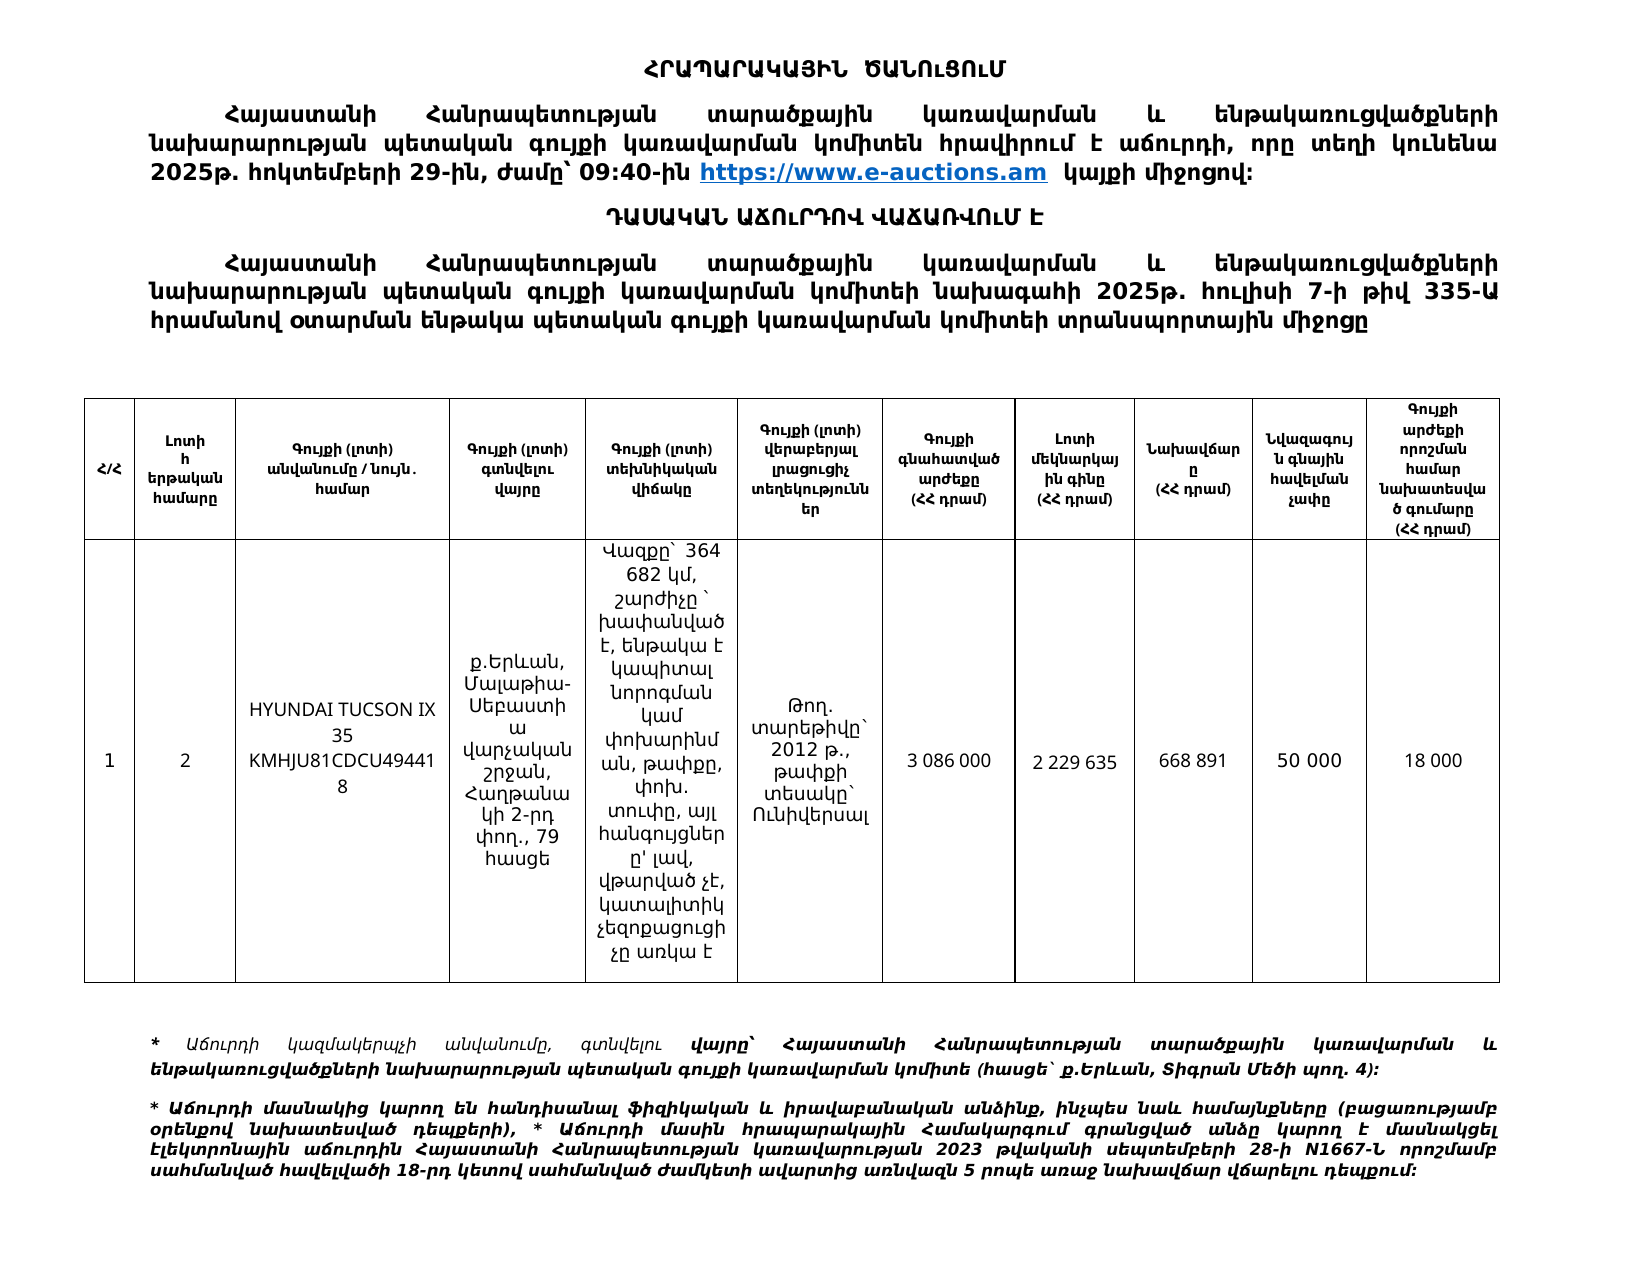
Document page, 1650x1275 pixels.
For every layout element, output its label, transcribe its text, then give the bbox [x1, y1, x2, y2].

table_header Գույքի (լոտի) վերաբերյալ լրացուցիչ տեղեկություններ [738, 399, 882, 539]
table_cell 18 000 [1367, 540, 1499, 982]
text * Աճուրդի մասնակից կարող են հանդիսանալ ֆիզիկական և իրավաբանական անձինք, ինչպես նաև համայնքները (բացառությամբ օրենքով նախատեսված դեպքերի), * Աճուրդի մասին հրապարակային Համակարգում գրանցված անձը կարող է մասնակցել էլեկտրոնային աճուրդին Հայաստանի Հանրապետության կառավարության 2023 թվականի սեպտեմբերի 28-ի N1667-Ն որոշմամբ սահմանված հավելվածի 18-րդ կետով սահմանված ժամկետի ավարտից առնվազն 5 րոպե առաջ նախավճար վճարելու դեպքում: [150, 1099, 1500, 1181]
text ԴԱՍԱԿԱՆ ԱՃՈւՐԴՈՎ ՎԱՃԱՌՎՈւՄ Է [150, 204, 1500, 231]
table_cell 50 000 [1253, 540, 1366, 982]
text ՀՐԱՊԱՐԱԿԱՅԻՆ ԾԱՆՈւՑՈւՄ [150, 56, 1500, 83]
table_header Գույքի (լոտի) գտնվելու վայրը [450, 399, 585, 539]
table_header Նվազագույն գնային հավելման չափը [1253, 399, 1366, 539]
table_cell 3 086 000 [883, 540, 1014, 982]
table_header Լոտի մեկնարկային գինը (ՀՀ դրամ) [1016, 399, 1134, 539]
table_header Հ/Հ [85, 399, 134, 539]
table_cell HYUNDAI TUCSON IX 35 KMHJU81CDCU494418 [236, 540, 449, 982]
table_cell 668 891 [1135, 540, 1252, 982]
table_cell Վազքը՝ 364 682 կմ, շարժիչը ՝ խափանված է, ենթակա է կապիտալ նորոգման կամ փոխարինման, թափքը, փոխ. տուփը, այլ հանգույցները' լավ, վթարված չէ, կատալիտիկ չեզոքացուցիչը առկա է [586, 540, 737, 982]
table_cell 2 [135, 540, 235, 982]
table_cell 1 [85, 540, 134, 982]
table_header Գույքի արժեքի որոշման համար նախատեսված գումարը (ՀՀ դրամ) [1367, 399, 1499, 539]
table_header Գույքի (լոտի) անվանումը / նույն․ համար [236, 399, 449, 539]
table_cell 2 229 635 [1016, 540, 1134, 982]
table_header Նախավճարը (ՀՀ դրամ) [1135, 399, 1252, 539]
table_cell Թող․ տարեթիվը` 2012 թ․, թափքի տեսակը` Ունիվերսալ [738, 540, 882, 982]
table_cell ք․Երևան, Մալաթիա- Սեբաստիա վարչական շրջան, Հաղթանակի 2-րդ փող․, 79 հասցե [450, 540, 585, 982]
text Հայաստանի Հանրապետության տարածքային կառավարման և ենթակառուցվածքների նախարարության պետական գույքի կառավարման կոմիտեն հրավիրում է աճուրդի, որը տեղի կունենա 2025թ. հոկտեմբերի 29-ին, ժամը՝ 09:40-ին https://www.e-auctions.am կայքի միջոցով։ [150, 102, 1500, 186]
table_header Գույքի գնահատված արժեքը (ՀՀ դրամ) [883, 399, 1014, 539]
text Հայաստանի Հանրապետության տարածքային կառավարման և ենթակառուցվածքների նախարարության պետական գույքի կառավարման կոմիտեի նախագահի 2025թ․ հուլիսի 7-ի թիվ 335-Ա հրամանով օտարման ենթակա պետական գույքի կառավարման կոմիտեի տրանսպորտային միջոցը [150, 250, 1500, 334]
text * Աճուրդի կազմակերպչի անվանումը, գտնվելու վայրը՝ Հայաստանի Հանրապետության տարածքային կառավարման և ենթակառուցվածքների նախարարության պետական գույքի կառավարման կոմիտե (հասցե` ք.Երևան, Տիգրան Մեծի պող. 4)։ [150, 1033, 1500, 1080]
table_header Լոտի հերթական համարը [135, 399, 235, 539]
table_header Գույքի (լոտի) տեխնիկական վիճակը [586, 399, 737, 539]
